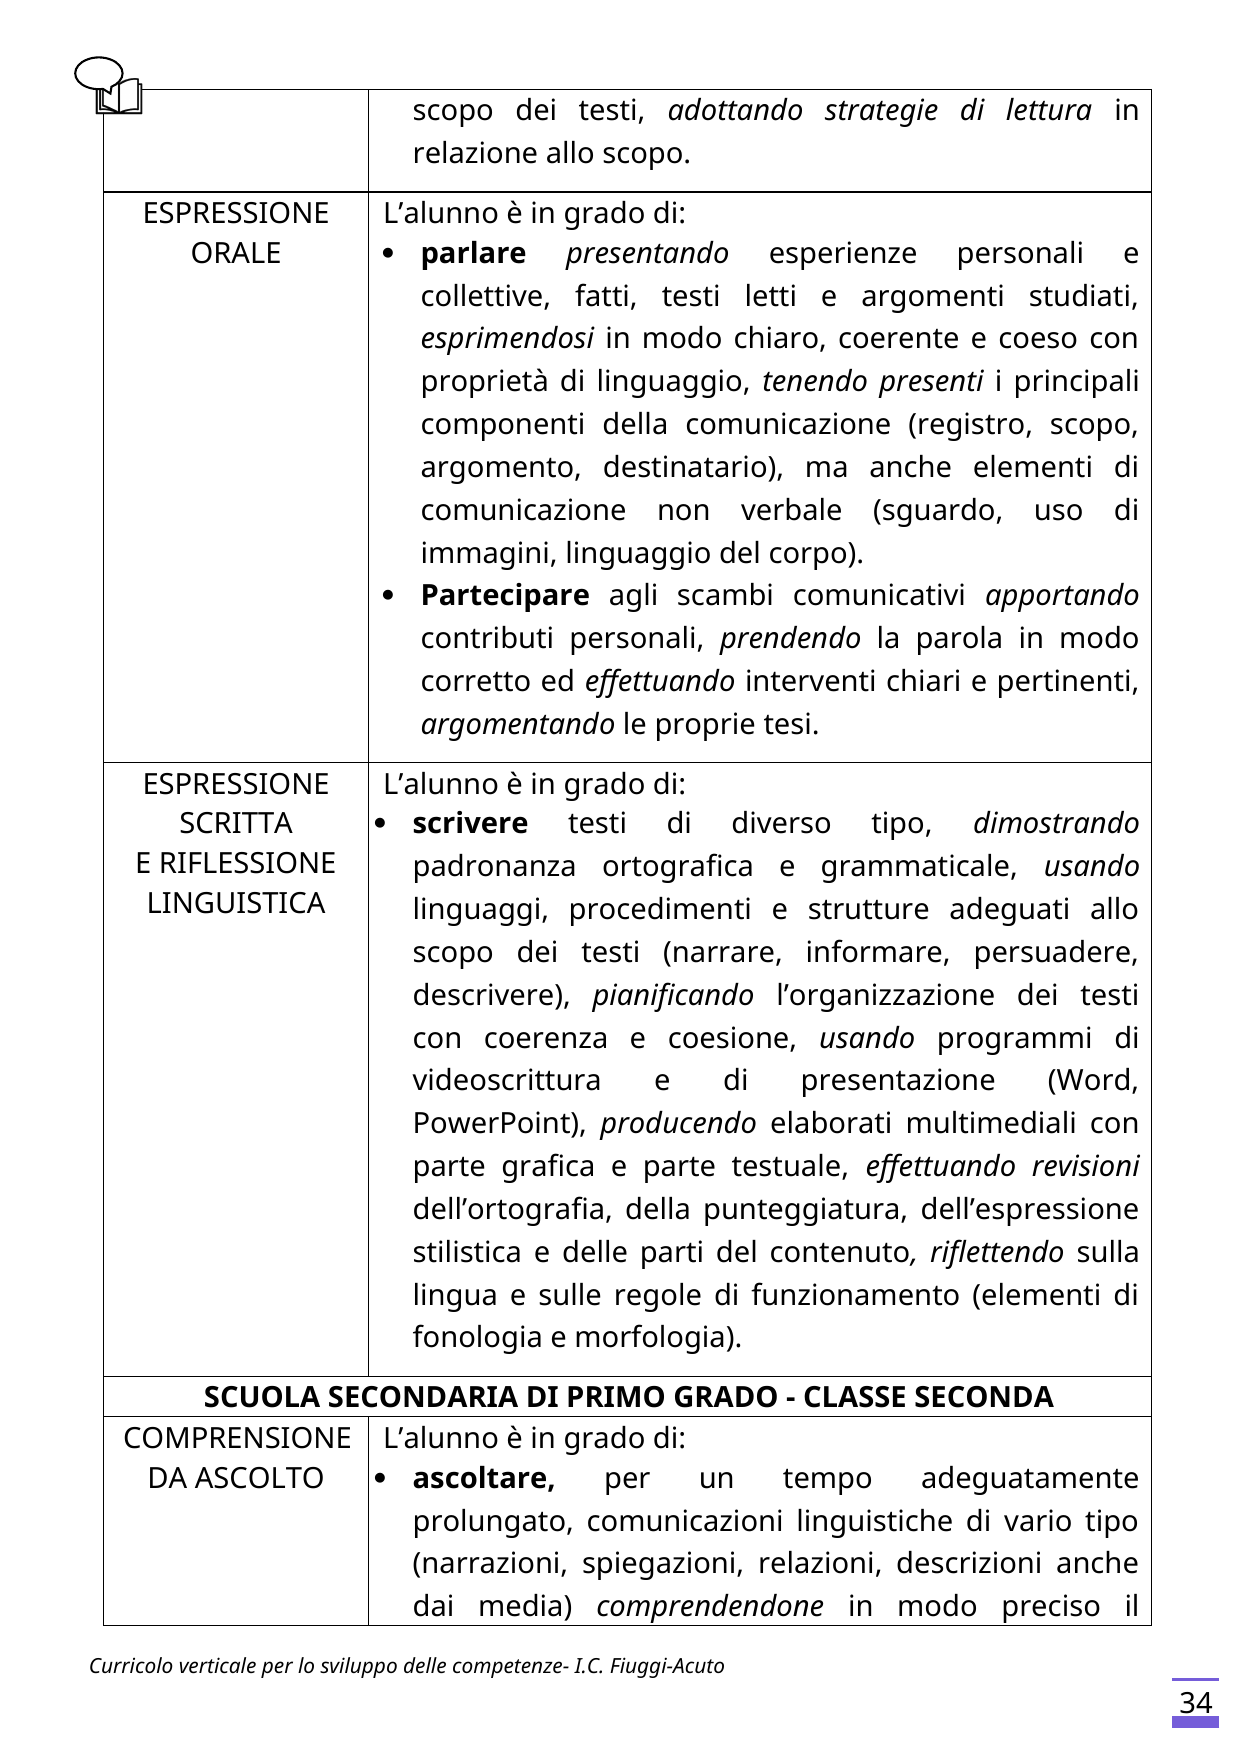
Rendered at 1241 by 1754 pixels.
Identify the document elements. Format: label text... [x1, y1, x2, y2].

table_cell L’alunno è in grado di: parlare presentando esperienze personali e collettive, fatti, testi letti e argomenti studiati, esprimendosi in modo chiaro, coerente e coeso con proprietà di linguaggio, tenendo presenti i principali componenti della comunicazione (registro, scopo, argomento, destinatario), ma anche elementi di comunicazione non verbale (sguardo, uso di immagini, linguaggio del corpo). Partecipare agli scambi comunicativi apportando contributi personali, prendendo la parola in modo corretto ed effettuando interventi chiari e pertinenti, argomentando le proprie tesi. [369, 193, 1151, 762]
table_cell SCUOLA SECONDARIA DI PRIMO GRADO - CLASSE SECONDA [104, 1377, 1151, 1416]
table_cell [369, 90, 1151, 191]
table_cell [104, 1417, 368, 1625]
picture [91, 70, 145, 119]
table_cell L’alunno è in grado di: scrivere testi di diverso tipo, dimostrando padronanza ortografica e grammaticale, usando linguaggi, procedimenti e strutture adeguati allo scopo dei testi (narrare, informare, persuadere, descrivere), pianificando l’organizzazione dei testi con coerenza e coesione, usando programmi di videoscrittura e di presentazione (Word, PowerPoint), producendo elaborati multimediali con parte grafica e parte testuale, effettuando revisioni dell’ortografia, della punteggiatura, dell’espressione stilistica e delle parti del contenuto, riflettendo sulla lingua e sulle regole di funzionamento (elementi di fonologia e morfologia). [369, 763, 1151, 1376]
table_cell ESPRESSIONE SCRITTA E RIFLESSIONE LINGUISTICA [104, 763, 368, 1376]
table_cell ESPRESSIONE ORALE [104, 193, 368, 762]
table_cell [369, 1417, 1151, 1625]
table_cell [104, 90, 368, 191]
